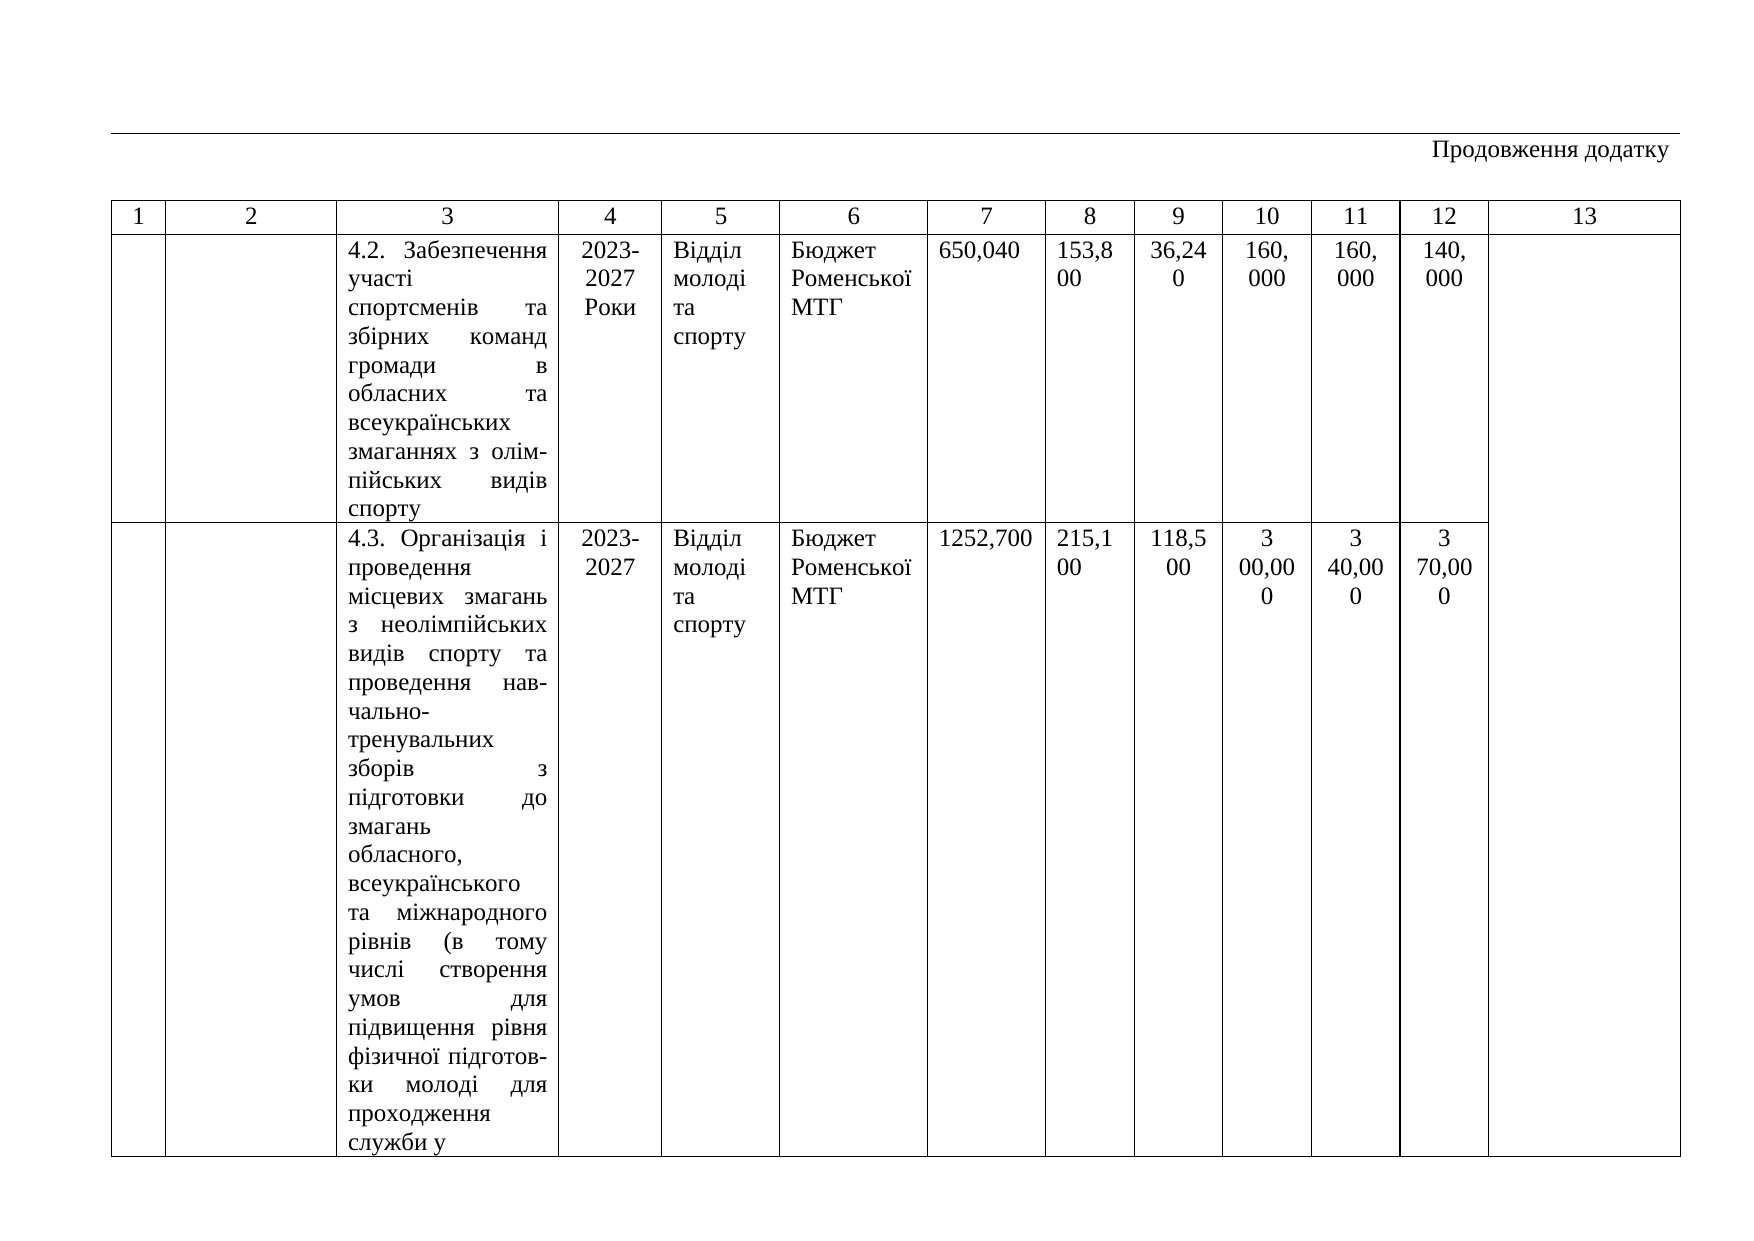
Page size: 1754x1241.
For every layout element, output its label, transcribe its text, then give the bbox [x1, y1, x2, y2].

table_cell [112, 523, 165, 1156]
table_cell 11 [1312, 201, 1399, 234]
table_cell Бюджет Роменської МТГ [780, 235, 927, 522]
table_cell Продовження додатку [111, 134, 1680, 200]
table_cell [166, 523, 336, 1156]
table_cell 6 [780, 201, 927, 234]
table_cell 370,000 [1401, 523, 1488, 1156]
table_cell 36,240 [1135, 235, 1222, 522]
table_cell 10 [1223, 201, 1311, 234]
table_cell 12 [1401, 201, 1488, 234]
table_cell 7 [928, 201, 1045, 234]
table_cell [166, 235, 336, 522]
table_cell 4 [559, 201, 661, 234]
table_cell Відділ молоді та спорту [662, 523, 779, 1156]
table_cell Бюджет Роменської МТГ [780, 523, 927, 1156]
table_cell 160,000 [1223, 235, 1311, 522]
table_cell 2023-2027 Роки [559, 235, 661, 522]
table_cell 340,000 [1312, 523, 1399, 1156]
table_cell Відділ молоді та спорту [662, 235, 779, 522]
table_cell 4.2. Забезпечення участі спортсменів та збірних команд громади в обласних та всеукраїнських змаганнях з олім-пійських видів спорту [337, 235, 558, 522]
table_cell 160,000 [1312, 235, 1399, 522]
table_cell 2 [166, 201, 336, 234]
table_cell 118,500 [1135, 523, 1222, 1156]
table_cell 650,040 [928, 235, 1045, 522]
table_cell 215,100 [1046, 523, 1134, 1156]
table_cell 5 [662, 201, 779, 234]
table_cell 153,800 [1046, 235, 1134, 522]
table_cell 13 [1489, 201, 1680, 234]
table_cell 3 [337, 201, 558, 234]
table_cell 300,000 [1223, 523, 1311, 1156]
table_cell 1252,700 [928, 523, 1045, 1156]
table_cell [1489, 235, 1680, 1156]
table_cell 1 [112, 201, 165, 234]
table_cell 2023-2027 [559, 523, 661, 1156]
table_cell [112, 235, 165, 522]
table_cell 140,000 [1401, 235, 1488, 522]
table_cell 9 [1135, 201, 1222, 234]
table_cell 4.3. Організація і проведення місцевих змагань з неолімпійських видів спорту та проведення нав-чально- тренувальних зборів з підготовки до змагань обласного, всеукраїнського та міжнародного рівнів (в тому числі створення умов для підвищення рівня фізичної підготов-ки молоді для проходження служби у [337, 523, 558, 1156]
table_cell 8 [1046, 201, 1134, 234]
